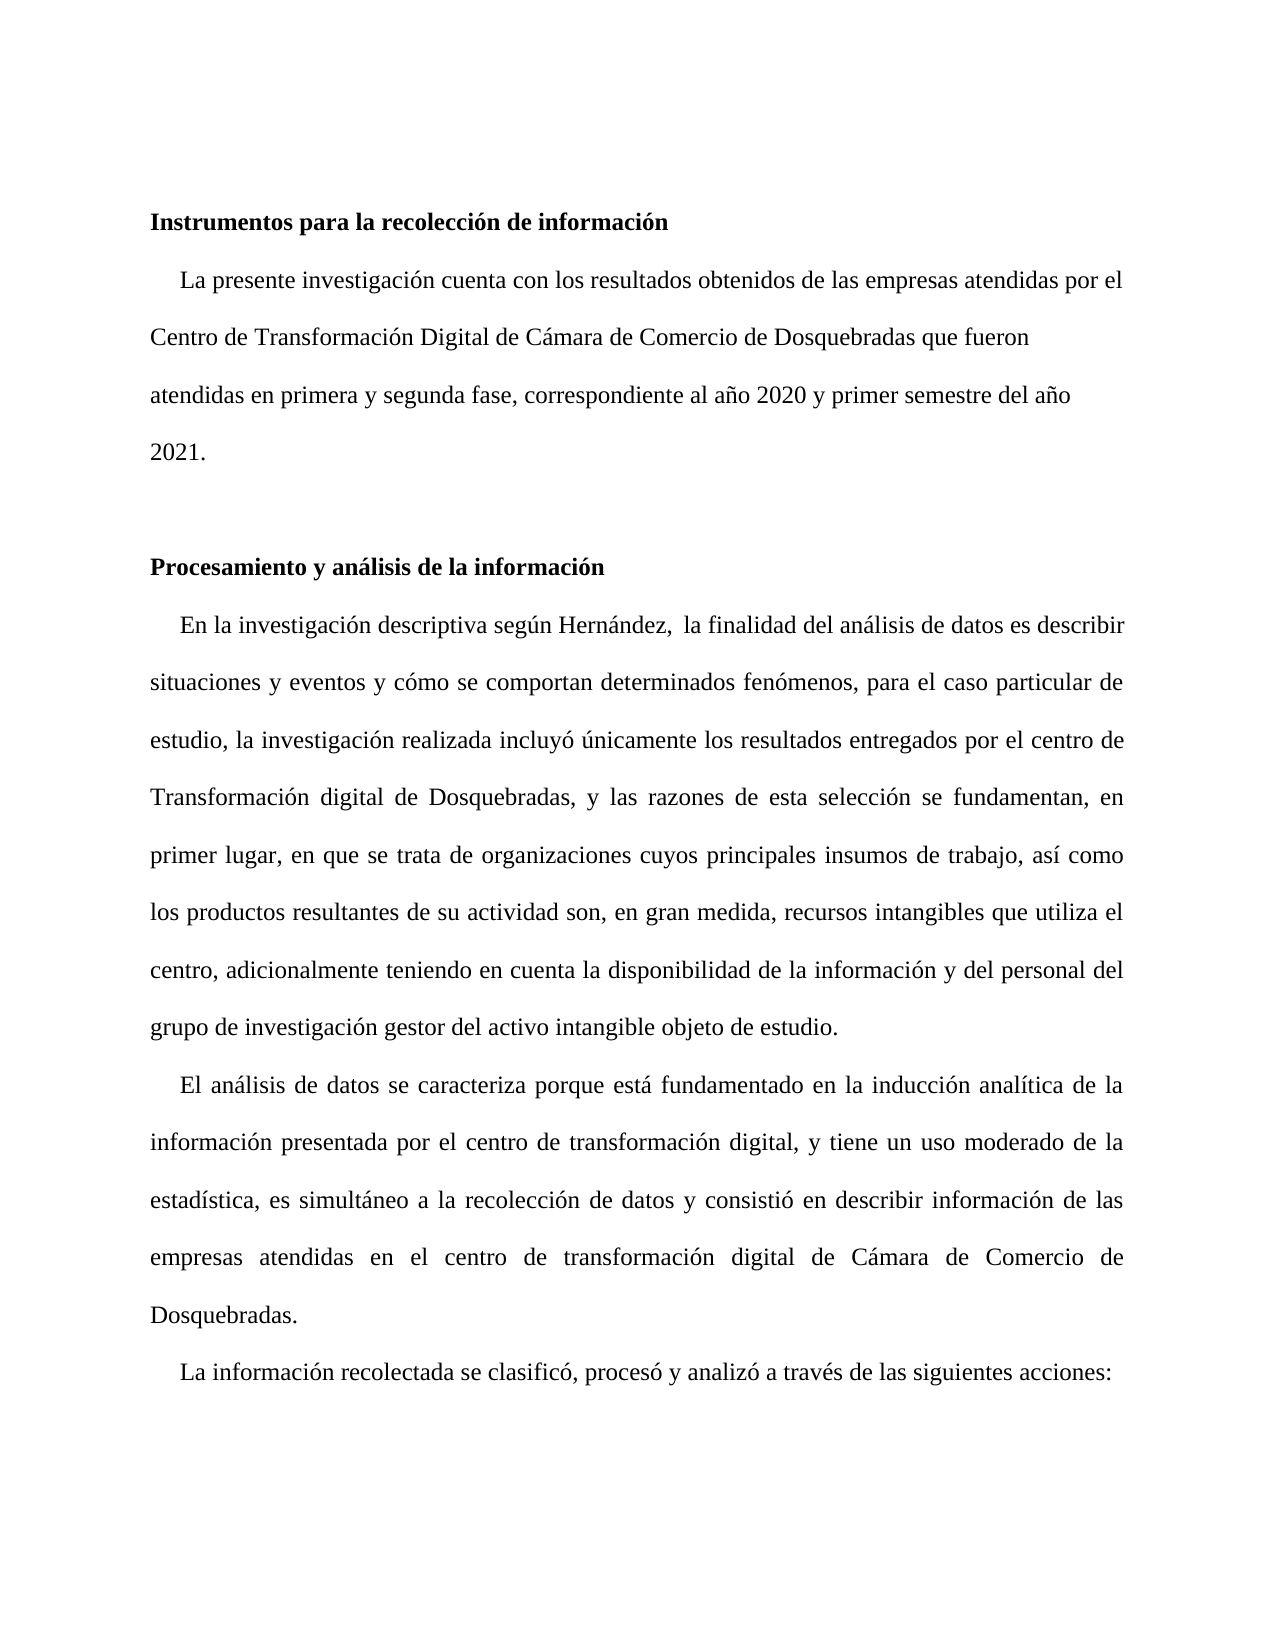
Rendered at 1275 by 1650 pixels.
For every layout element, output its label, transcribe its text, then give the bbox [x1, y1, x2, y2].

text La información recolectada se clasificó, procesó y analizó a través de las siguientes acciones: [150, 1357, 1125, 1386]
text La presente investigación cuenta con los resultados obtenidos de las empresas atendidas por el Centro de Transformación Digital de Cámara de Comercio de Dosquebradas que fueron atendidas en primera y segunda fase, correspondiente al año 2020 y primer semestre del año 2021. [150, 265, 1125, 466]
subtitle Procesamiento y análisis de la información [150, 552, 1125, 581]
subtitle Instrumentos para la recolección de información [150, 207, 1125, 236]
text El análisis de datos se caracteriza porque está fundamentado en la inducción analítica de la información presentada por el centro de transformación digital, y tiene un uso moderado de la estadística, es simultáneo a la recolección de datos y consistió en describir información de las empresas atendidas en el centro de transformación digital de Cámara de Comercio de Dosquebradas. [150, 1070, 1125, 1329]
text En la investigación descriptiva según Hernández, la finalidad del análisis de datos es describir situaciones y eventos y cómo se comportan determinados fenómenos, para el caso particular de estudio, la investigación realizada incluyó únicamente los resultados entregados por el centro de Transformación digital de Dosquebradas, y las razones de esta selección se fundamentan, en primer lugar, en que se trata de organizaciones cuyos principales insumos de trabajo, así como los productos resultantes de su actividad son, en gran medida, recursos intangibles que utiliza el centro, adicionalmente teniendo en cuenta la disponibilidad de la información y del personal del grupo de investigación gestor del activo intangible objeto de estudio. [150, 610, 1125, 1041]
